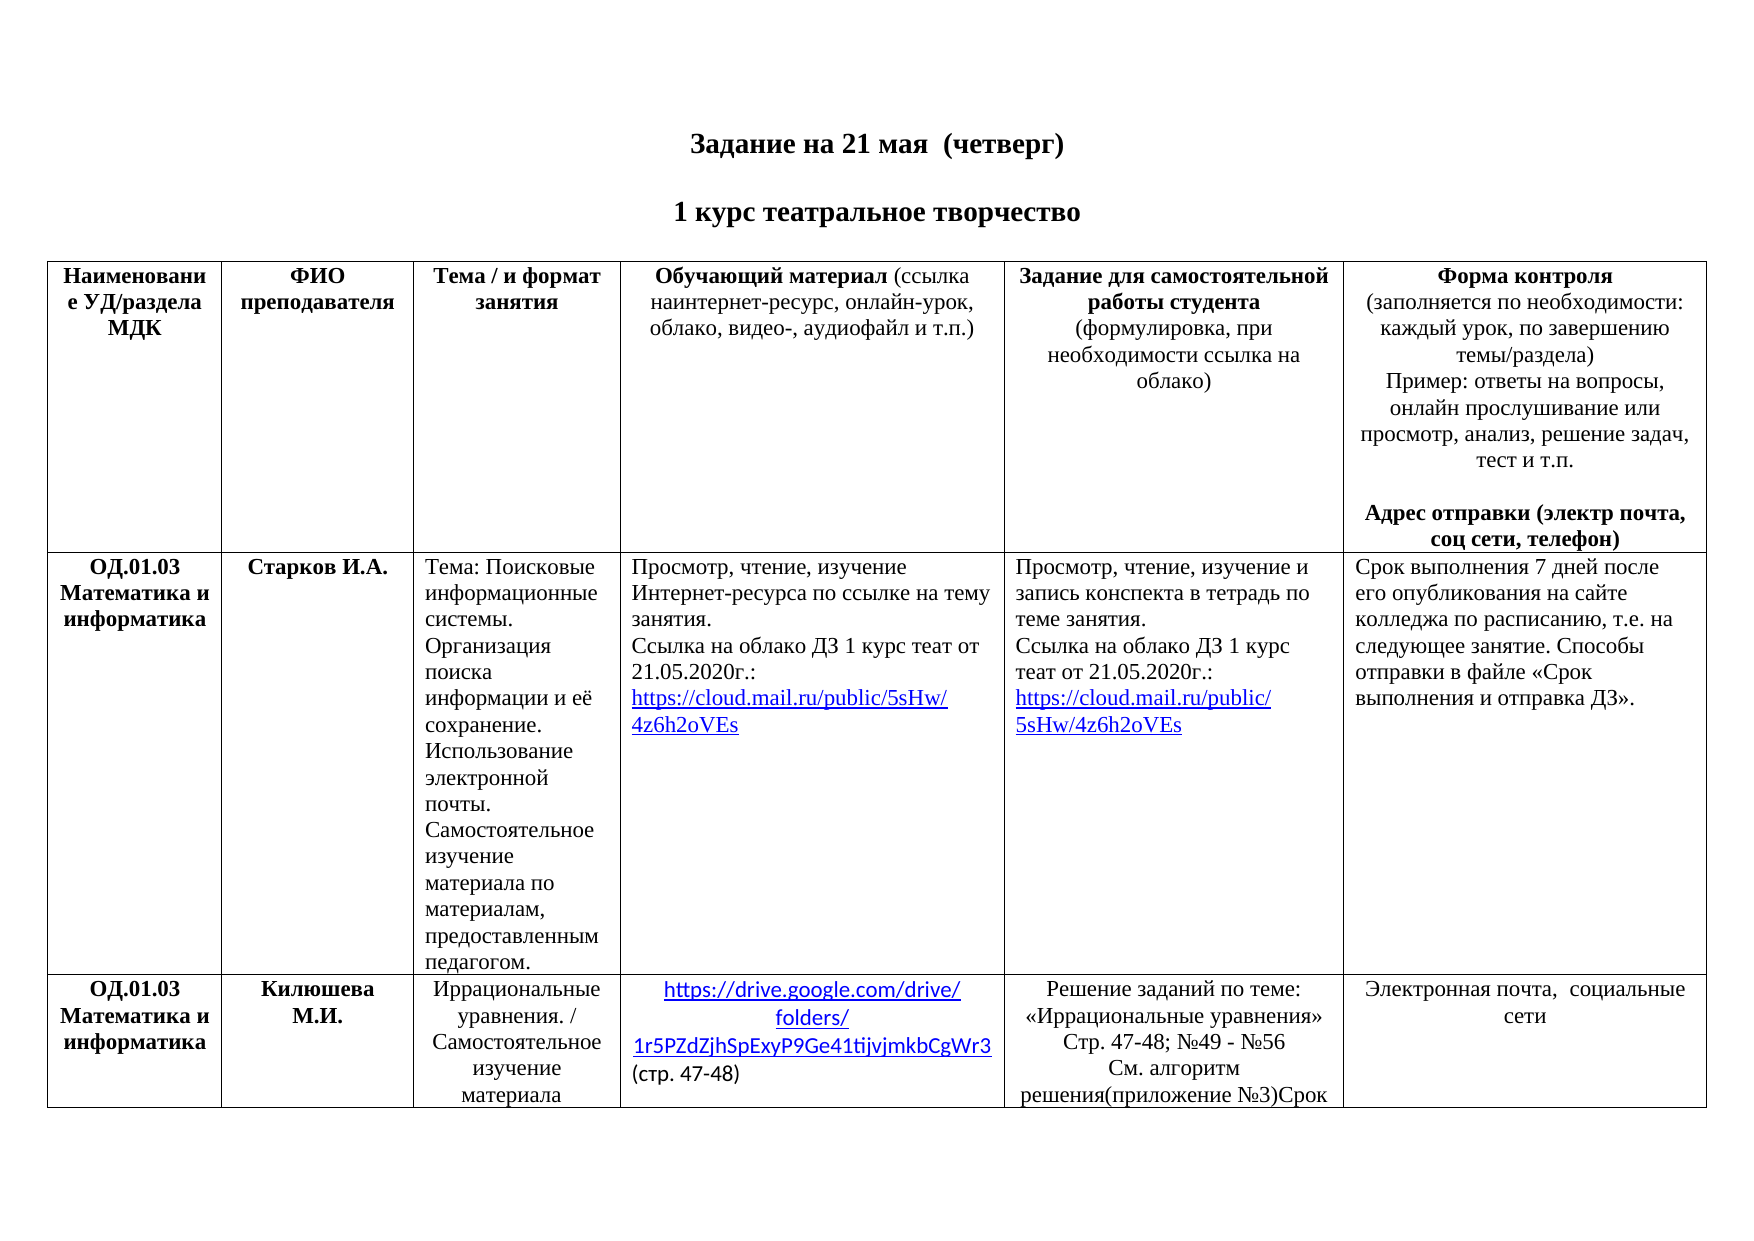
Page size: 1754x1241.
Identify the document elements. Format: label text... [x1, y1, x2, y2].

table_header Наименование УД/раздела МДК [48, 262, 221, 552]
text Задание на 21 мая (четверг) [59, 127, 1695, 160]
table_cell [621, 975, 1004, 1107]
table_header Задание для самостоятельной работы студента (формулировка, при необходимости ссылка на облако) [1005, 262, 1343, 552]
table_cell Просмотр, чтение, изучение Интернет-ресурса по ссылке на тему занятия. Ссылка на облако ДЗ 1 курс теат от 21.05.2020г.: https://cloud.mail.ru/public/5sHw/4z6h2oVEs [621, 553, 1004, 974]
table_cell Просмотр, чтение, изучение и запись конспекта в тетрадь по теме занятия. Ссылка на облако ДЗ 1 курс теат от 21.05.2020г.: https://cloud.mail.ru/public/5sHw/4z6h2oVEs [1005, 553, 1343, 974]
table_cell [414, 975, 620, 1107]
table_cell Килюшева М.И. [222, 975, 413, 1107]
table_cell Тема: Поисковые информационные системы. Организация поиска информации и её сохранение. Использование электронной почты. Самостоятельное изучение материала по материалам, предоставленным педагогом. [414, 553, 620, 974]
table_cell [1005, 975, 1343, 1107]
table_cell Старков И.А. [222, 553, 413, 974]
table_header Тема / и формат занятия [414, 262, 620, 552]
text 1 курс театральное творчество [59, 194, 1695, 227]
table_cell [48, 975, 221, 1107]
table_cell Срок выполнения 7 дней после его опубликования на сайте колледжа по расписанию, т.е. на следующее занятие. Способы отправки в файле «Срок выполнения и отправка ДЗ». [1344, 553, 1706, 974]
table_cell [1344, 975, 1706, 1107]
table_header ФИО преподавателя [222, 262, 413, 552]
table_cell ОД.01.03 Математика и информатика [48, 553, 221, 974]
table_header Обучающий материал (ссылка наинтернет-ресурс, онлайн-урок, облако, видео-, аудиофайл и т.п.) [621, 262, 1004, 552]
table_header Форма контроля (заполняется по необходимости: каждый урок, по завершению темы/раздела) Пример: ответы на вопросы, онлайн прослушивание или просмотр, анализ, решение задач, тест и т.п. Адрес отправки (электр почта, соц сети, телефон) [1344, 262, 1706, 552]
